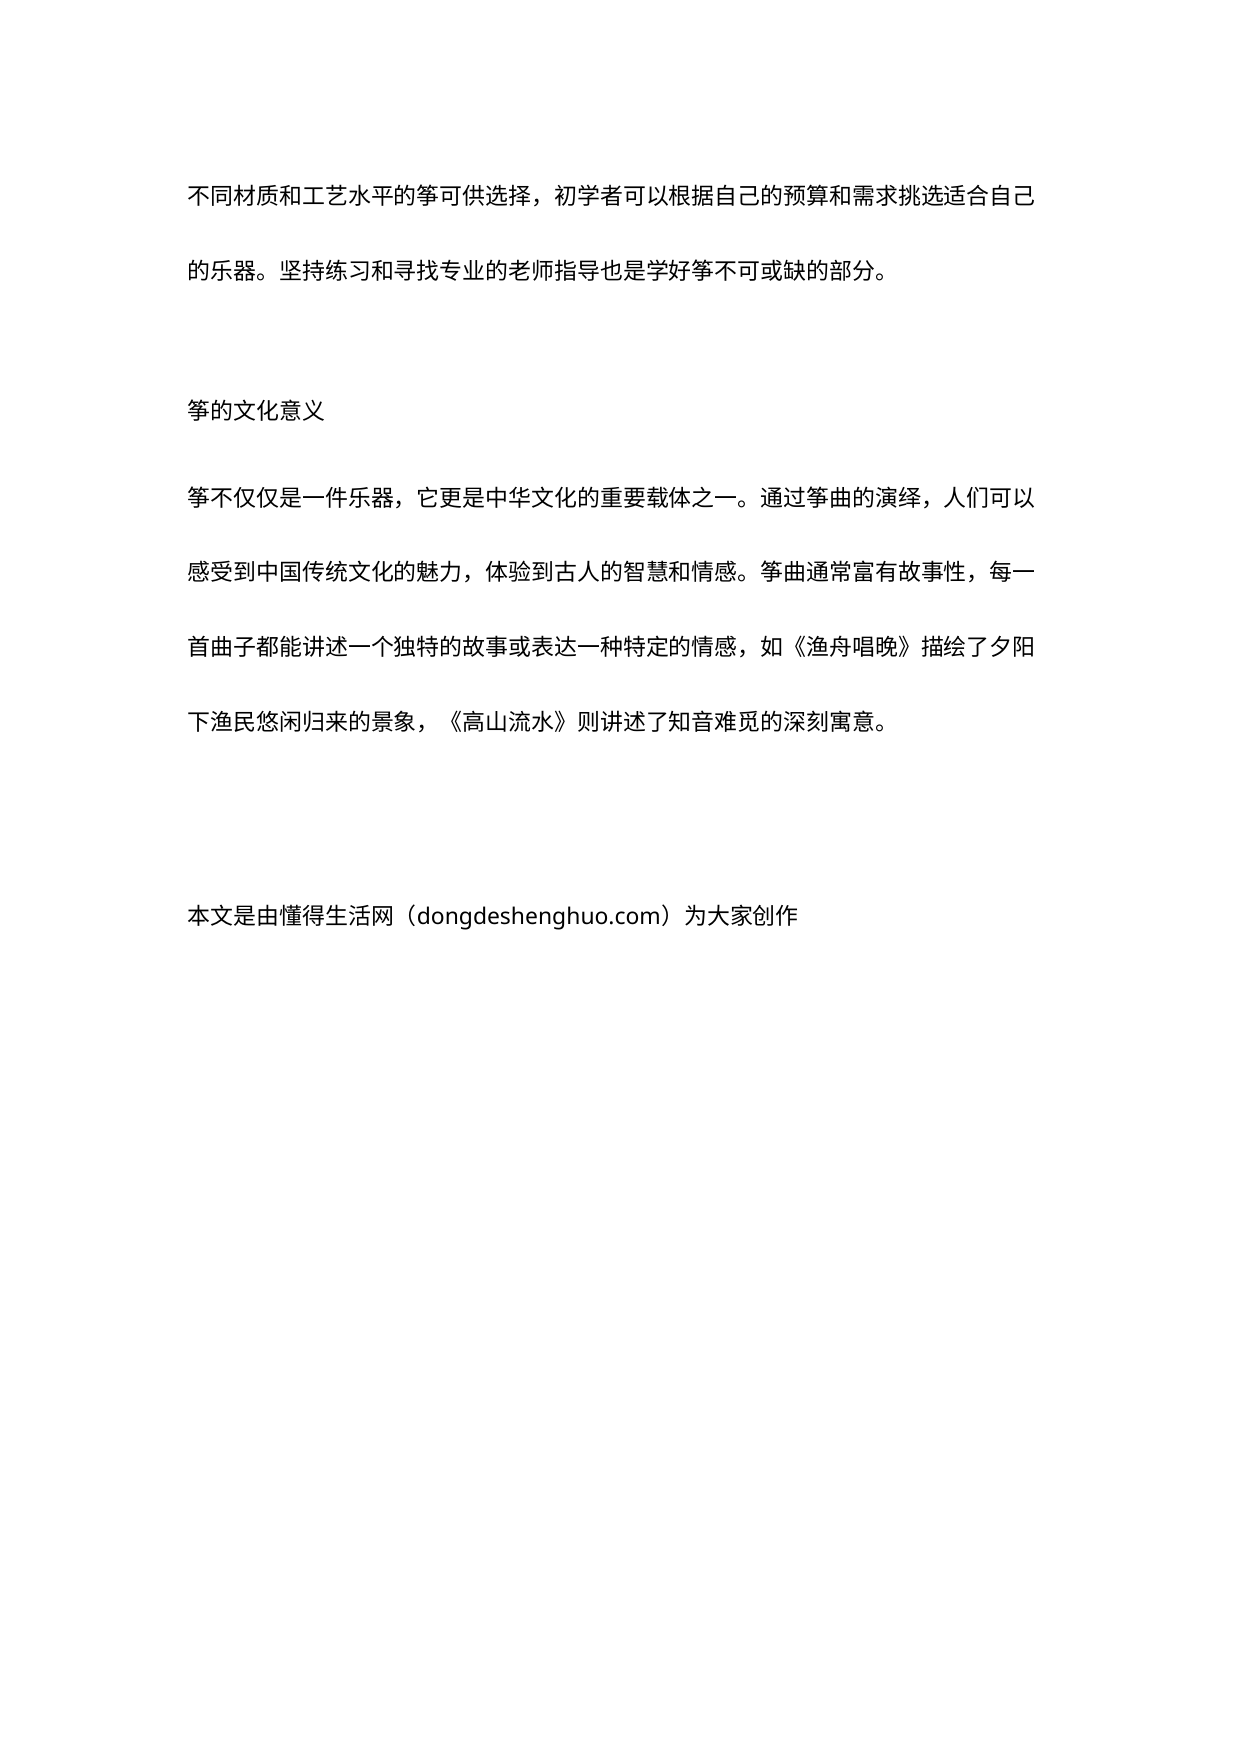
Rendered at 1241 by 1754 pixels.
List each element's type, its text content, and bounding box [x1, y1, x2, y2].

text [187, 162, 1053, 302]
text 筝的文化意义 [187, 377, 1053, 442]
text 本文是由懂得生活网（dongdeshenghuo.com）为大家创作 [187, 882, 1053, 947]
text 筝不仅仅是一件乐器，它更是中华文化的重要载体之一。通过筝曲的演绎，人们可以感受到中国传统文化的魅力，体验到古人的智慧和情感。筝曲通常富有故事性，每一首曲子都能讲述一个独特的故事或表达一种特定的情感，如《渔舟唱晚》描绘了夕阳下渔民悠闲归来的景象，《高山流水》则讲述了知音难觅的深刻寓意。 [187, 464, 1053, 753]
